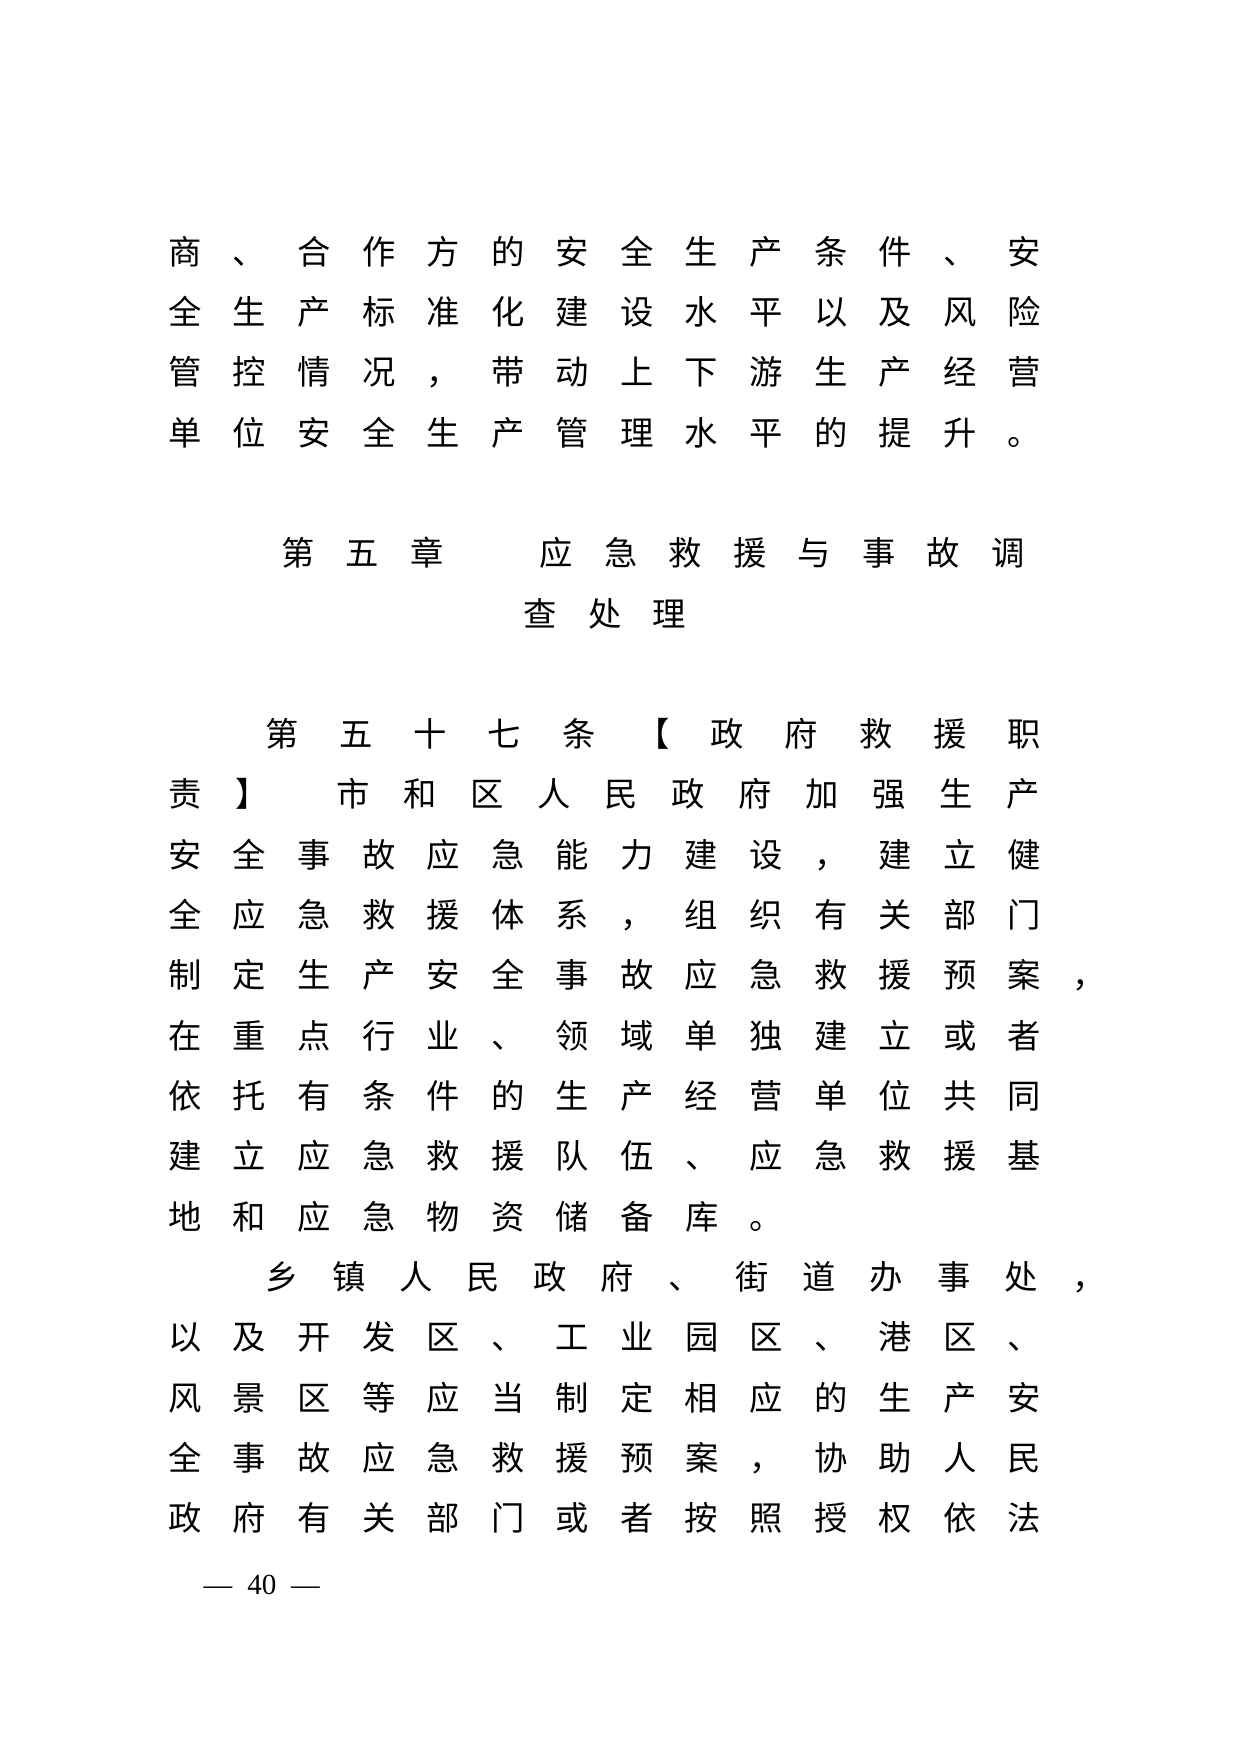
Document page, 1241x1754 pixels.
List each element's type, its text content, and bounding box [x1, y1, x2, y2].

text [168, 1245, 1072, 1546]
text 第五十七条【政府救援职责】 市和区人民政府加强生产安全事故应急能力建设，建立健全应急救援体系，组织有关部门制定生产安全事故应急救援预案，在重点行业、领域单独建立或者依托有条件的生产经营单位共同建立应急救援队伍、应急救援基地和应急物资储备库。 [168, 702, 1072, 1245]
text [168, 219, 1072, 461]
text 第五章 应急救援与事故调查处理 [168, 521, 1072, 642]
